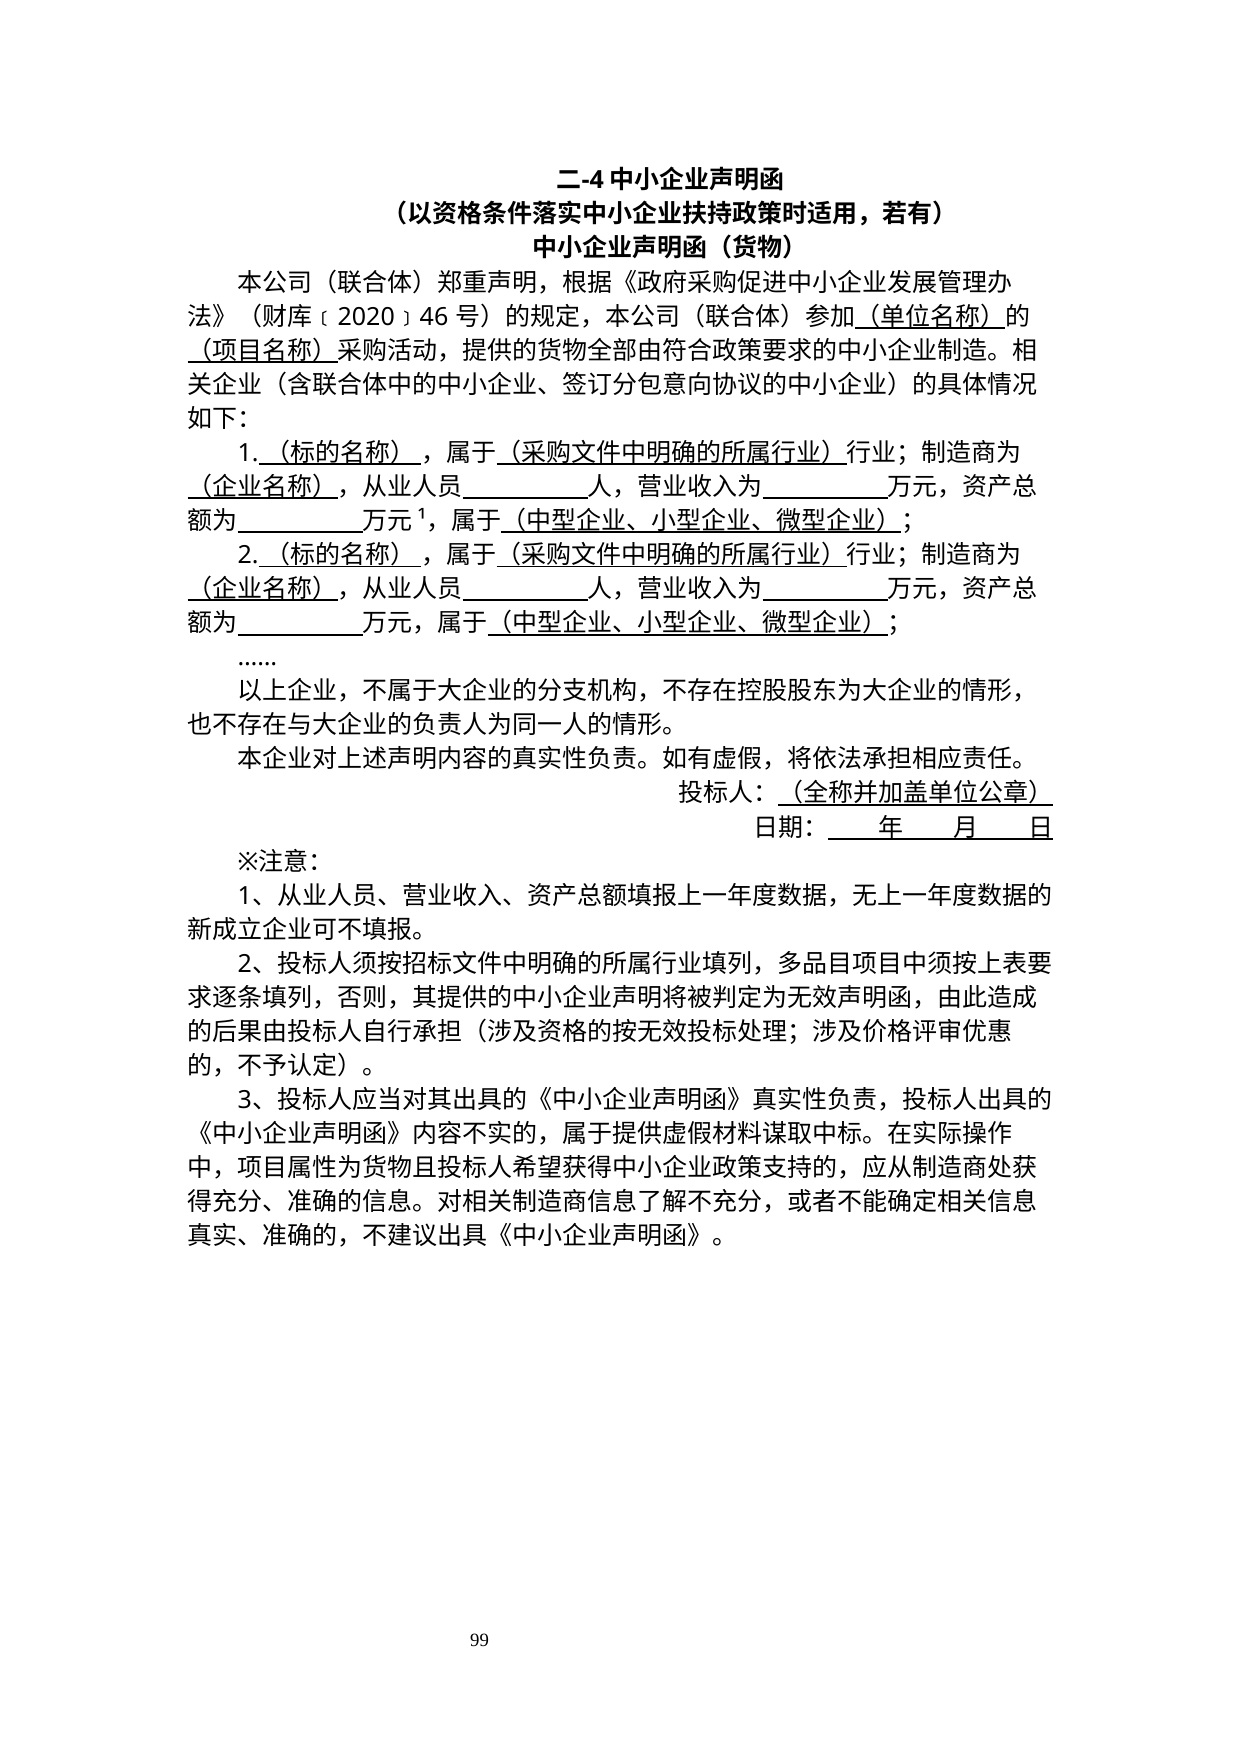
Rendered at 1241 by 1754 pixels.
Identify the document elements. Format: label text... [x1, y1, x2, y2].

text 本公司（联合体）郑重声明，根据《政府采购促进中小企业发展管理办法》（财库﹝2020﹞46 号）的规定，本公司（联合体）参加（单位名称）的（项目名称）采购活动，提供的货物全部由符合政策要求的中小企业制造。相关企业（含联合体中的中小企业、签订分包意向协议的中小企业）的具体情况如下： [187, 264, 1053, 434]
text （以资格条件落实中小企业扶持政策时适用，若有） [187, 196, 1053, 230]
text 3、投标人应当对其出具的《中小企业声明函》真实性负责，投标人出具的《中小企业声明函》内容不实的，属于提供虚假材料谋取中标。在实际操作中，项目属性为货物且投标人希望获得中小企业政策支持的，应从制造商处获得充分、准确的信息。对相关制造商信息了解不充分，或者不能确定相关信息真实、准确的，不建议出具《中小企业声明函》。 [187, 1082, 1053, 1252]
text 1、从业人员、营业收入、资产总额填报上一年度数据，无上一年度数据的新成立企业可不填报。 [187, 877, 1053, 945]
text …… [187, 639, 1053, 673]
text 本企业对上述声明内容的真实性负责。如有虚假，将依法承担相应责任。 [187, 741, 1053, 775]
text 中小企业声明函（货物） [187, 230, 1053, 264]
text 二-4中小企业声明函 [187, 162, 1053, 196]
text 1. （标的名称） ，属于（采购文件中明确的所属行业）行业；制造商为（企业名称），从业人员 人，营业收入为 万元，资产总额为 万元¹，属于（中型企业、小型企业、微型企业）； [187, 434, 1053, 537]
text 2. （标的名称） ，属于（采购文件中明确的所属行业）行业；制造商为（企业名称），从业人员 人，营业收入为 万元，资产总额为 万元，属于（中型企业、小型企业、微型企业）； [187, 537, 1053, 639]
text 投标人：（全称并加盖单位公章） [187, 775, 1053, 809]
text 2、投标人须按招标文件中明确的所属行业填列，多品目项目中须按上表要求逐条填列，否则，其提供的中小企业声明将被判定为无效声明函，由此造成的后果由投标人自行承担（涉及资格的按无效投标处理；涉及价格评审优惠的，不予认定）。 [187, 945, 1053, 1082]
text 日期： 年 月 日 [187, 809, 1053, 843]
text ※注意： [187, 843, 1053, 877]
text 以上企业，不属于大企业的分支机构，不存在控股股东为大企业的情形，也不存在与大企业的负责人为同一人的情形。 [187, 673, 1053, 741]
